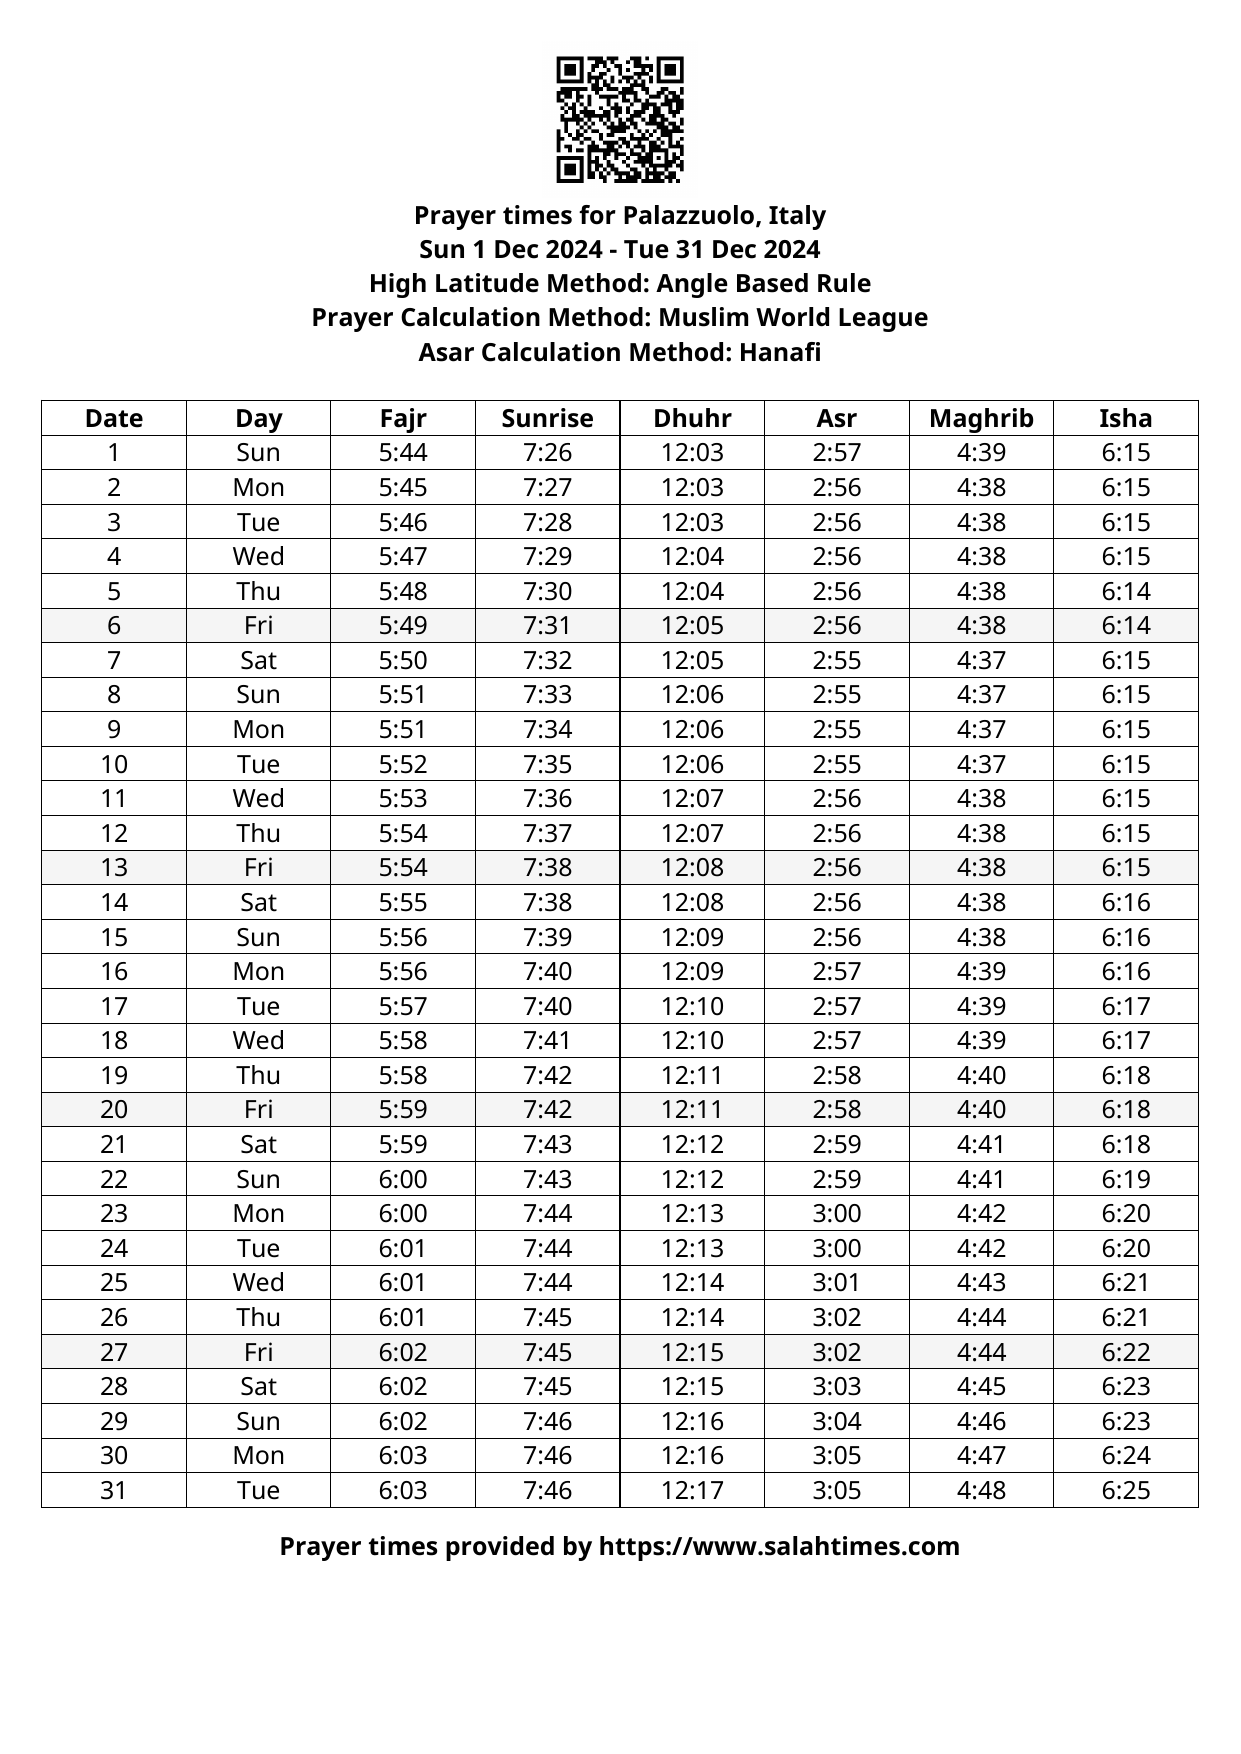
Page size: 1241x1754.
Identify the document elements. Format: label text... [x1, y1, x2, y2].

text Asar Calculation Method: Hanafi [42, 334, 1198, 368]
table_cell 6:15 [1054, 436, 1198, 469]
table_cell 2:56 [765, 781, 909, 815]
table_cell 12:07 [621, 781, 764, 815]
table_cell 4:39 [910, 989, 1053, 1022]
table_cell 3:03 [765, 1369, 909, 1403]
table_cell Sun [187, 436, 330, 469]
table_cell 6:01 [331, 1231, 475, 1264]
table_cell 7:41 [476, 1024, 619, 1057]
table_cell 26 [42, 1300, 186, 1334]
table_cell 5:49 [331, 609, 475, 642]
table_cell 6:21 [1054, 1266, 1198, 1299]
text Prayer Calculation Method: Muslim World League [42, 300, 1198, 334]
table_cell 13 [42, 851, 186, 884]
table_cell 2:56 [765, 885, 909, 919]
table_cell 12:04 [621, 539, 764, 573]
table_cell 12:11 [621, 1058, 764, 1092]
table_cell 5:55 [331, 885, 475, 919]
table_cell 6:15 [1054, 539, 1198, 573]
table_cell 4:41 [910, 1127, 1053, 1161]
table_cell 3:02 [765, 1300, 909, 1334]
table_cell 20 [42, 1093, 186, 1126]
table_cell 24 [42, 1231, 186, 1264]
table_cell Wed [187, 1024, 330, 1057]
table_cell 6:25 [1054, 1473, 1198, 1507]
table_cell 7:33 [476, 678, 619, 711]
table_cell 2:56 [765, 574, 909, 607]
table_cell 15 [42, 920, 186, 953]
table_cell 4:38 [910, 816, 1053, 849]
text High Latitude Method: Angle Based Rule [42, 266, 1198, 300]
table_header Date [42, 401, 186, 434]
table_cell 2:57 [765, 989, 909, 1022]
table_cell 5:59 [331, 1127, 475, 1161]
table_cell 6:20 [1054, 1196, 1198, 1230]
table_cell 5:56 [331, 954, 475, 988]
table_cell 4:44 [910, 1335, 1053, 1368]
table_cell 7:38 [476, 851, 619, 884]
table_cell Fri [187, 609, 330, 642]
table_cell 3:00 [765, 1196, 909, 1230]
table_cell 5:58 [331, 1058, 475, 1092]
table_cell 12:06 [621, 747, 764, 780]
table_cell 2:56 [765, 539, 909, 573]
table_cell 3:05 [765, 1439, 909, 1472]
table_cell 12:16 [621, 1404, 764, 1437]
table_cell 6:01 [331, 1300, 475, 1334]
table_cell 4 [42, 539, 186, 573]
table_cell 7:44 [476, 1196, 619, 1230]
table_cell 12:07 [621, 816, 764, 849]
table_cell 6:21 [1054, 1300, 1198, 1334]
table_cell 12 [42, 816, 186, 849]
table_cell 6:18 [1054, 1127, 1198, 1161]
table_cell 2:58 [765, 1093, 909, 1126]
table_cell 7:46 [476, 1404, 619, 1437]
table_cell 4:40 [910, 1058, 1053, 1092]
table_cell 5:46 [331, 505, 475, 538]
table_cell 7:43 [476, 1162, 619, 1195]
table_cell 2:57 [765, 954, 909, 988]
table_cell 12:10 [621, 989, 764, 1022]
table_cell 2:56 [765, 505, 909, 538]
table_cell 7:46 [476, 1473, 619, 1507]
table_cell Mon [187, 1196, 330, 1230]
table_cell 4:39 [910, 954, 1053, 988]
table_cell 12:04 [621, 574, 764, 607]
table_cell 6:18 [1054, 1093, 1198, 1126]
table_cell 6:02 [331, 1335, 475, 1368]
table_cell 9 [42, 712, 186, 746]
table_cell 12:05 [621, 643, 764, 677]
table_cell 14 [42, 885, 186, 919]
table_cell 4:37 [910, 747, 1053, 780]
table_cell 6:14 [1054, 609, 1198, 642]
table_cell 7:31 [476, 609, 619, 642]
table_cell 21 [42, 1127, 186, 1161]
table_header Sunrise [476, 401, 619, 434]
table_cell 4:43 [910, 1266, 1053, 1299]
table_cell 4:40 [910, 1093, 1053, 1126]
table_cell 7:35 [476, 747, 619, 780]
table_cell 7:28 [476, 505, 619, 538]
table_cell 12:12 [621, 1127, 764, 1161]
table_cell Fri [187, 851, 330, 884]
table_cell 5:57 [331, 989, 475, 1022]
table_cell 30 [42, 1439, 186, 1472]
table_cell 7:37 [476, 816, 619, 849]
table_header Fajr [331, 401, 475, 434]
table_cell 7:43 [476, 1127, 619, 1161]
table_cell 2:56 [765, 470, 909, 504]
table_cell 4:45 [910, 1369, 1053, 1403]
table_cell 4:37 [910, 678, 1053, 711]
table_cell 6:15 [1054, 712, 1198, 746]
table_header Day [187, 401, 330, 434]
table_cell 7:40 [476, 989, 619, 1022]
table_cell 12:15 [621, 1335, 764, 1368]
table_cell 12:14 [621, 1266, 764, 1299]
table_cell 27 [42, 1335, 186, 1368]
table_cell Sat [187, 1127, 330, 1161]
table_cell Mon [187, 470, 330, 504]
table_cell 12:13 [621, 1196, 764, 1230]
table_cell 5:48 [331, 574, 475, 607]
table_cell Sun [187, 920, 330, 953]
table_cell 6:15 [1054, 851, 1198, 884]
table_header Asr [765, 401, 909, 434]
table_cell Tue [187, 505, 330, 538]
text Prayer times provided by https://www.salahtimes.com [42, 1528, 1198, 1563]
table_cell 6:16 [1054, 954, 1198, 988]
table_cell 2:56 [765, 609, 909, 642]
table_cell 28 [42, 1369, 186, 1403]
table_cell 6:15 [1054, 678, 1198, 711]
table_cell 6:23 [1054, 1369, 1198, 1403]
table_cell 6:16 [1054, 885, 1198, 919]
table_cell 7:27 [476, 470, 619, 504]
table_cell 5:44 [331, 436, 475, 469]
table_cell 5:51 [331, 678, 475, 711]
table_cell 25 [42, 1266, 186, 1299]
table_cell 3:00 [765, 1231, 909, 1264]
table_cell 3:01 [765, 1266, 909, 1299]
table_cell 6:02 [331, 1369, 475, 1403]
table_cell 7:45 [476, 1300, 619, 1334]
table_cell Wed [187, 1266, 330, 1299]
table_cell 7:42 [476, 1058, 619, 1092]
table_cell 2:56 [765, 851, 909, 884]
table_cell 12:08 [621, 885, 764, 919]
table_cell 5:50 [331, 643, 475, 677]
table_cell 6:15 [1054, 470, 1198, 504]
table_cell 2:58 [765, 1058, 909, 1092]
table_cell 2:55 [765, 712, 909, 746]
table_cell Sat [187, 643, 330, 677]
table_cell 4:38 [910, 609, 1053, 642]
table_cell 5:54 [331, 851, 475, 884]
table_cell 23 [42, 1196, 186, 1230]
table_cell 7 [42, 643, 186, 677]
table_cell 7:45 [476, 1335, 619, 1368]
table_cell 12:10 [621, 1024, 764, 1057]
table_cell 4:38 [910, 470, 1053, 504]
table_cell Fri [187, 1093, 330, 1126]
table_cell 29 [42, 1404, 186, 1437]
table_cell Sat [187, 1369, 330, 1403]
table_cell 5:52 [331, 747, 475, 780]
table_cell 2:57 [765, 1024, 909, 1057]
table_cell 7:42 [476, 1093, 619, 1126]
table_cell 7:44 [476, 1231, 619, 1264]
table_cell 6:02 [331, 1404, 475, 1437]
table_cell 6:17 [1054, 989, 1198, 1022]
table_cell 1 [42, 436, 186, 469]
table_cell 16 [42, 954, 186, 988]
table_header Maghrib [910, 401, 1053, 434]
table_cell 4:46 [910, 1404, 1053, 1437]
table_cell 6:03 [331, 1439, 475, 1472]
text Sun 1 Dec 2024 - Tue 31 Dec 2024 [42, 232, 1198, 266]
table_cell 2:55 [765, 747, 909, 780]
table_cell Mon [187, 712, 330, 746]
table_cell 4:38 [910, 505, 1053, 538]
table_cell Tue [187, 989, 330, 1022]
table_cell 4:48 [910, 1473, 1053, 1507]
table_cell 5 [42, 574, 186, 607]
table_cell 6:16 [1054, 920, 1198, 953]
table_cell 12:17 [621, 1473, 764, 1507]
table_cell 4:41 [910, 1162, 1053, 1195]
table_cell 4:39 [910, 1024, 1053, 1057]
table_cell 31 [42, 1473, 186, 1507]
table_cell 4:37 [910, 643, 1053, 677]
table_cell 3 [42, 505, 186, 538]
table_cell 6:03 [331, 1473, 475, 1507]
table_cell 6:00 [331, 1162, 475, 1195]
table_cell 12:03 [621, 470, 764, 504]
table_cell 10 [42, 747, 186, 780]
table_cell 6:15 [1054, 781, 1198, 815]
table_cell 7:44 [476, 1266, 619, 1299]
table_cell 6:00 [331, 1196, 475, 1230]
table_cell 2:56 [765, 920, 909, 953]
table_cell 12:03 [621, 436, 764, 469]
table_cell 7:45 [476, 1369, 619, 1403]
table_cell 12:14 [621, 1300, 764, 1334]
table_cell 12:16 [621, 1439, 764, 1472]
table_cell 6:15 [1054, 747, 1198, 780]
table_cell 5:58 [331, 1024, 475, 1057]
table_cell 22 [42, 1162, 186, 1195]
table_cell 7:40 [476, 954, 619, 988]
table_cell 4:38 [910, 885, 1053, 919]
table_header Isha [1054, 401, 1198, 434]
table_cell Tue [187, 747, 330, 780]
table_cell Wed [187, 781, 330, 815]
table_cell 5:53 [331, 781, 475, 815]
table_cell 2:59 [765, 1127, 909, 1161]
table_cell 12:09 [621, 954, 764, 988]
table_cell 6:23 [1054, 1404, 1198, 1437]
table_cell 6:24 [1054, 1439, 1198, 1472]
table_cell 6:01 [331, 1266, 475, 1299]
table_cell 6:18 [1054, 1058, 1198, 1092]
table_cell 6:15 [1054, 643, 1198, 677]
table_cell 6:15 [1054, 816, 1198, 849]
table_cell 4:38 [910, 539, 1053, 573]
table_cell 5:54 [331, 816, 475, 849]
table_cell 5:45 [331, 470, 475, 504]
table_cell 6:17 [1054, 1024, 1198, 1057]
table_cell Thu [187, 1300, 330, 1334]
table_cell Tue [187, 1231, 330, 1264]
text Prayer times for Palazzuolo, Italy [42, 198, 1198, 232]
table_cell 8 [42, 678, 186, 711]
table_cell 6:20 [1054, 1231, 1198, 1264]
table_cell 12:15 [621, 1369, 764, 1403]
table_cell 4:42 [910, 1196, 1053, 1230]
table_cell 7:30 [476, 574, 619, 607]
table_cell 12:11 [621, 1093, 764, 1126]
table_cell 5:47 [331, 539, 475, 573]
table_cell 4:47 [910, 1439, 1053, 1472]
table_cell 5:56 [331, 920, 475, 953]
table_cell 4:42 [910, 1231, 1053, 1264]
table_cell 7:39 [476, 920, 619, 953]
table_cell Sun [187, 678, 330, 711]
table_cell 5:51 [331, 712, 475, 746]
table_cell 7:26 [476, 436, 619, 469]
table_cell 11 [42, 781, 186, 815]
table_cell 5:59 [331, 1093, 475, 1126]
table_cell 2:56 [765, 816, 909, 849]
table_cell 12:09 [621, 920, 764, 953]
table_cell 12:05 [621, 609, 764, 642]
table_cell 2:57 [765, 436, 909, 469]
table_cell 12:13 [621, 1231, 764, 1264]
table_cell 19 [42, 1058, 186, 1092]
table_cell Sun [187, 1162, 330, 1195]
table_cell 17 [42, 989, 186, 1022]
table_cell Sat [187, 885, 330, 919]
table_cell 3:05 [765, 1473, 909, 1507]
table_cell 12:06 [621, 712, 764, 746]
table_cell Sun [187, 1404, 330, 1437]
table_cell 2:55 [765, 678, 909, 711]
table_cell 18 [42, 1024, 186, 1057]
table_cell 6 [42, 609, 186, 642]
table_cell Thu [187, 574, 330, 607]
table_cell Wed [187, 539, 330, 573]
table_cell 7:34 [476, 712, 619, 746]
table_cell 2 [42, 470, 186, 504]
table_cell 6:14 [1054, 574, 1198, 607]
table_cell 7:36 [476, 781, 619, 815]
table_cell 6:19 [1054, 1162, 1198, 1195]
table_cell 7:46 [476, 1439, 619, 1472]
table_cell 12:06 [621, 678, 764, 711]
picture [542, 41, 699, 198]
table_cell 4:44 [910, 1300, 1053, 1334]
table_cell 4:38 [910, 920, 1053, 953]
table_cell Fri [187, 1335, 330, 1368]
table_cell 2:59 [765, 1162, 909, 1195]
table_cell 7:32 [476, 643, 619, 677]
table_cell 7:29 [476, 539, 619, 573]
table_cell 12:03 [621, 505, 764, 538]
table_cell 6:22 [1054, 1335, 1198, 1368]
table_cell 4:39 [910, 436, 1053, 469]
table_cell 4:38 [910, 851, 1053, 884]
table_cell Mon [187, 954, 330, 988]
table_cell 4:38 [910, 781, 1053, 815]
table_cell 2:55 [765, 643, 909, 677]
table_cell Tue [187, 1473, 330, 1507]
table_cell 12:08 [621, 851, 764, 884]
table_cell 3:04 [765, 1404, 909, 1437]
table_cell Thu [187, 1058, 330, 1092]
table_cell 7:38 [476, 885, 619, 919]
table_cell 4:38 [910, 574, 1053, 607]
table_cell Thu [187, 816, 330, 849]
table_cell 6:15 [1054, 505, 1198, 538]
table_cell 4:37 [910, 712, 1053, 746]
table_cell Mon [187, 1439, 330, 1472]
table_cell 3:02 [765, 1335, 909, 1368]
table_cell 12:12 [621, 1162, 764, 1195]
table_header Dhuhr [621, 401, 764, 434]
